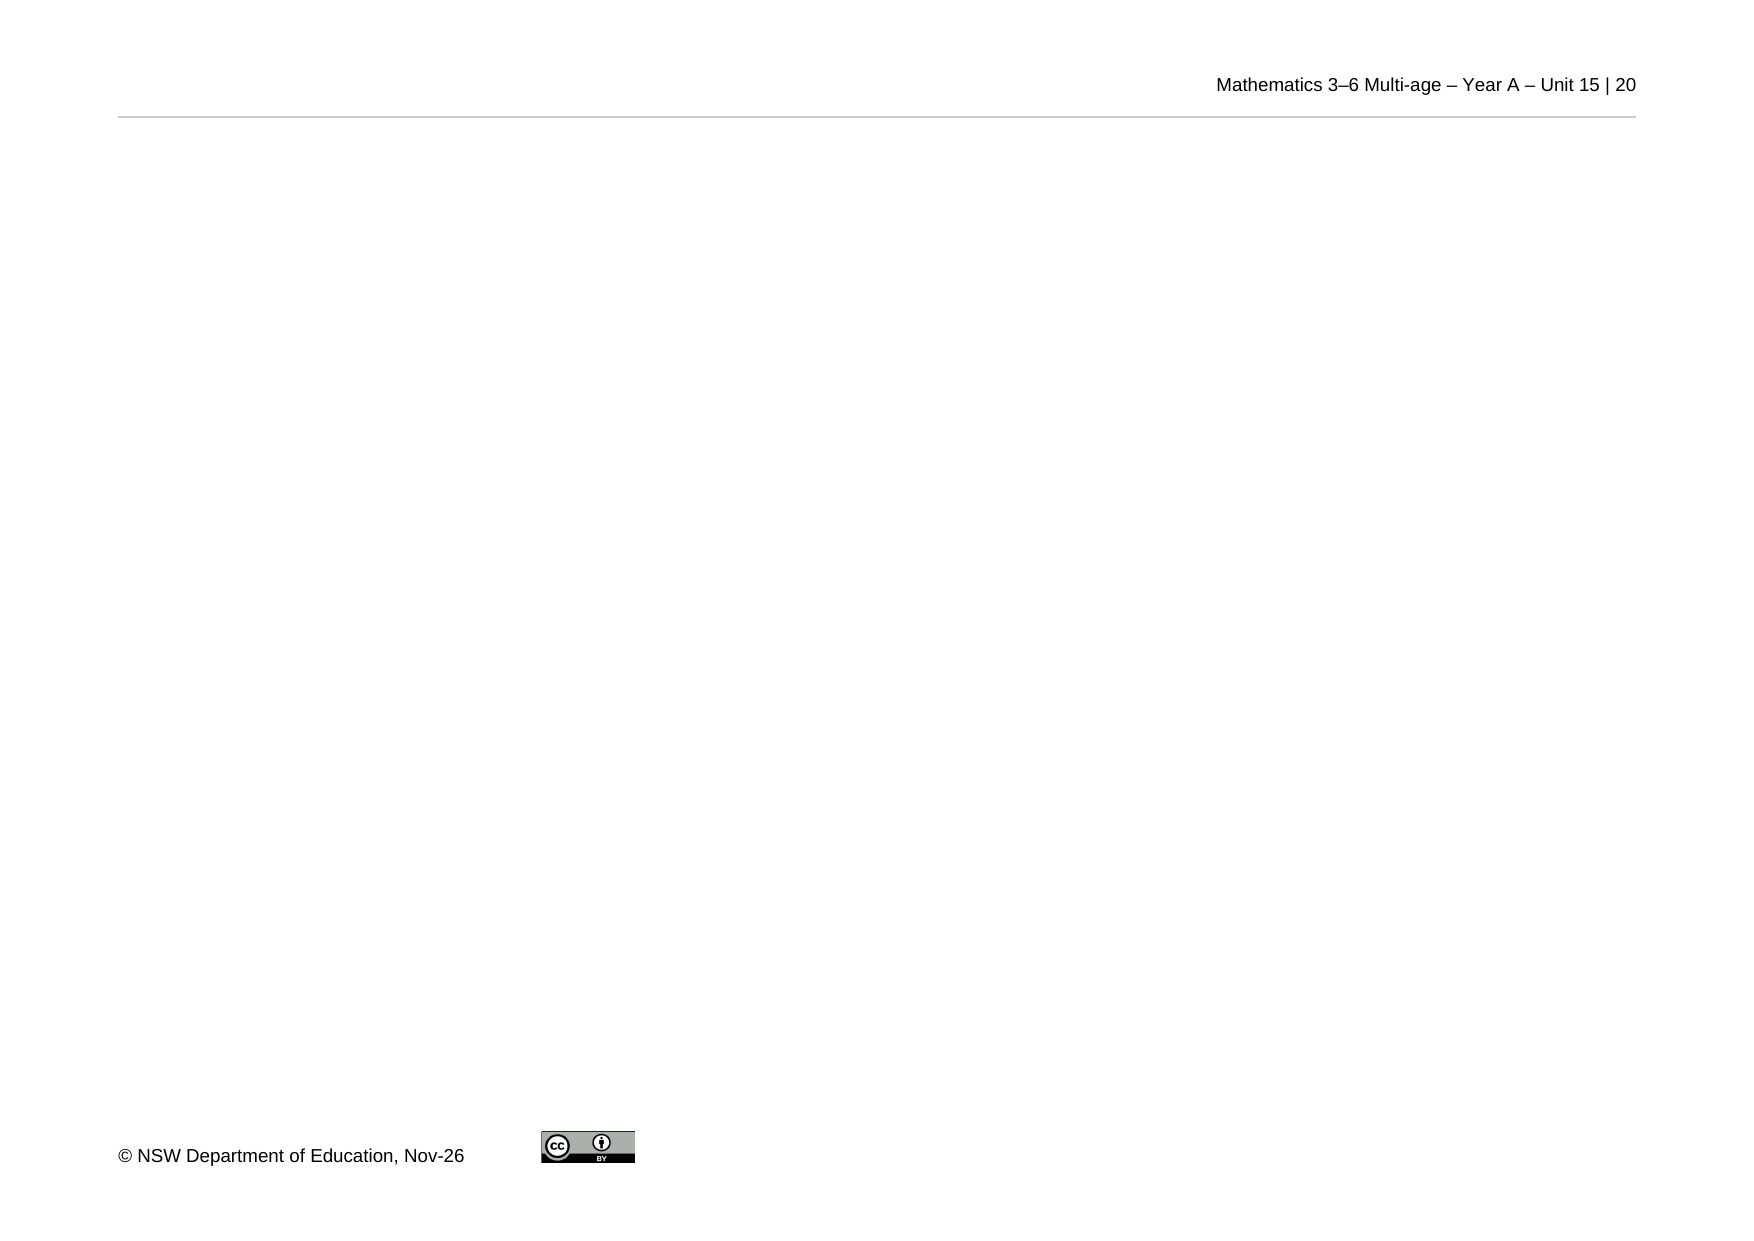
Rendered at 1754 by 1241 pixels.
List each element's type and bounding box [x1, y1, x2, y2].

picture [541, 1131, 635, 1163]
